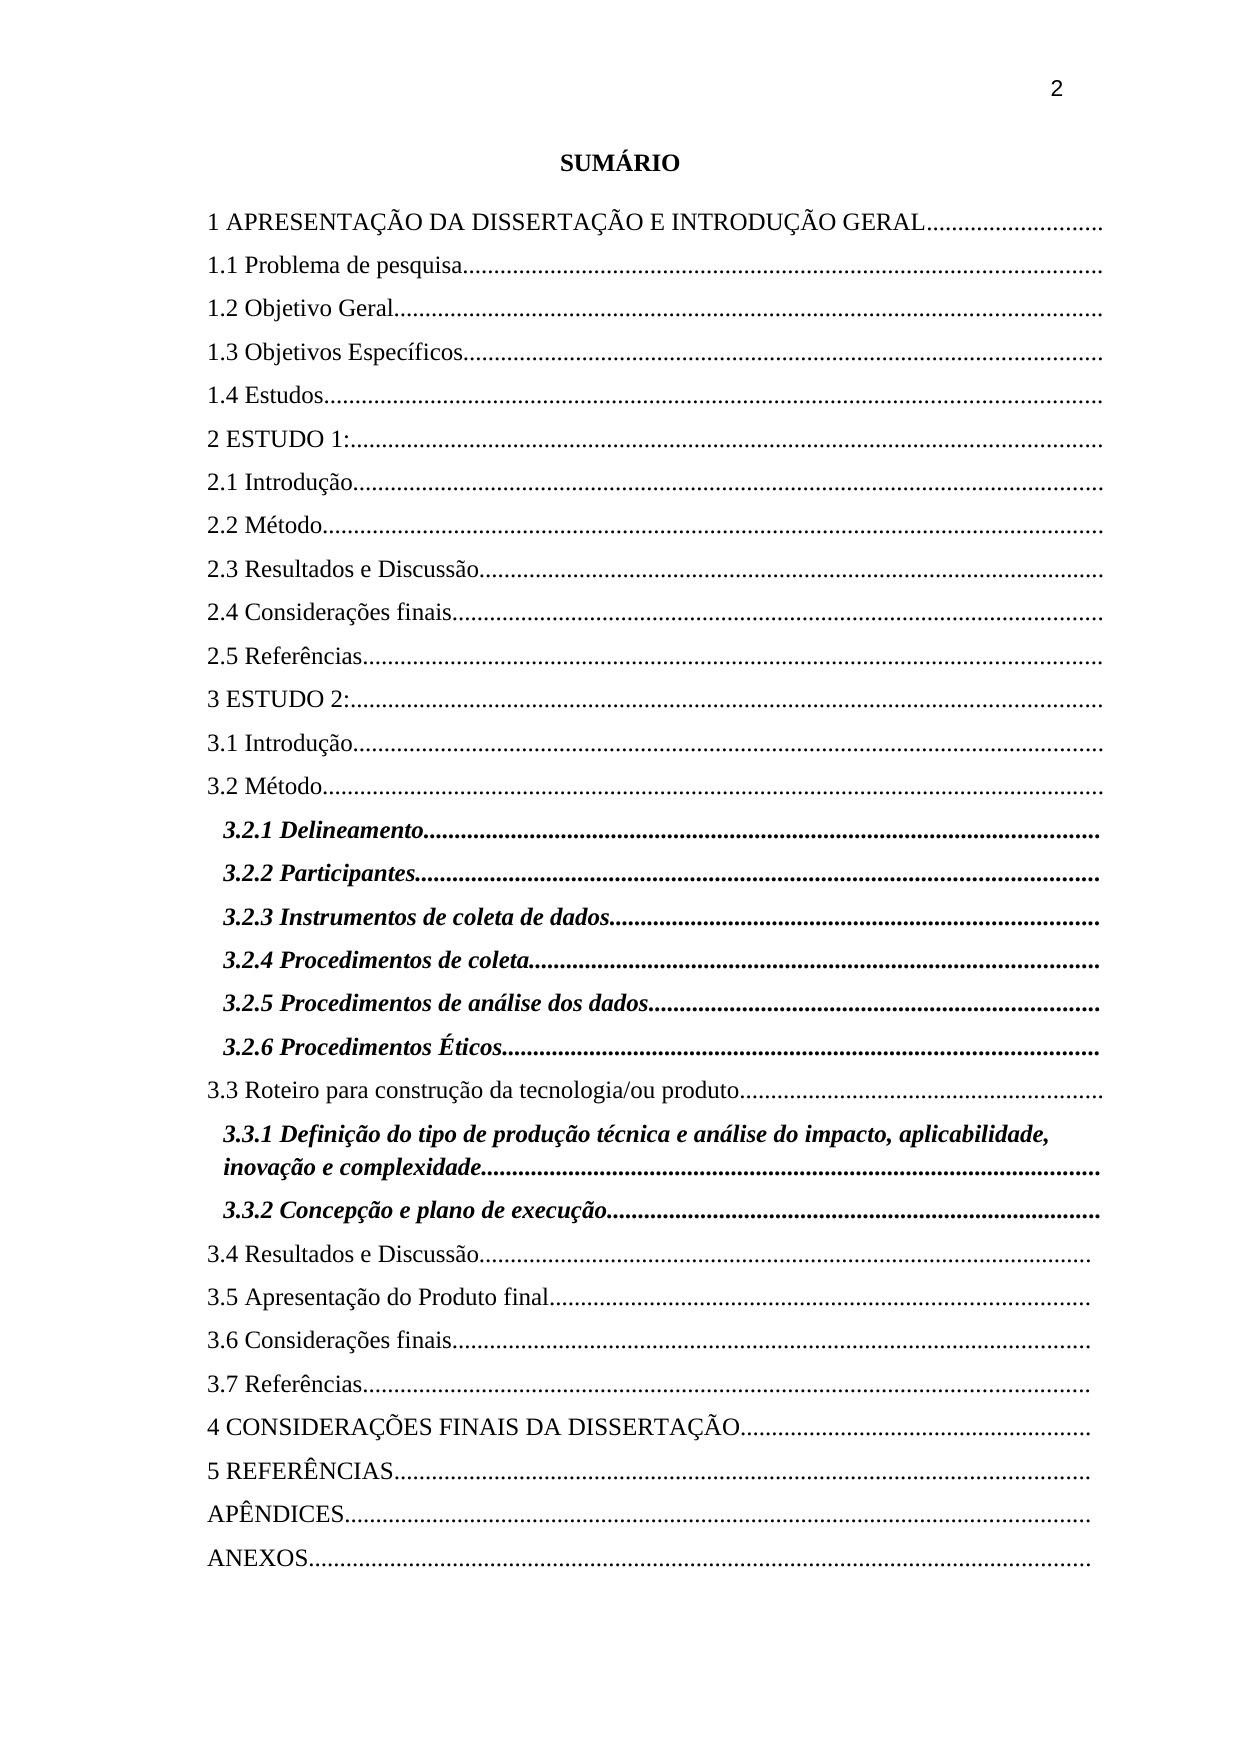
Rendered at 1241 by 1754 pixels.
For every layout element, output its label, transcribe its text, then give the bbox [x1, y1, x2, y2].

text SUMÁRIO [177, 148, 1063, 176]
